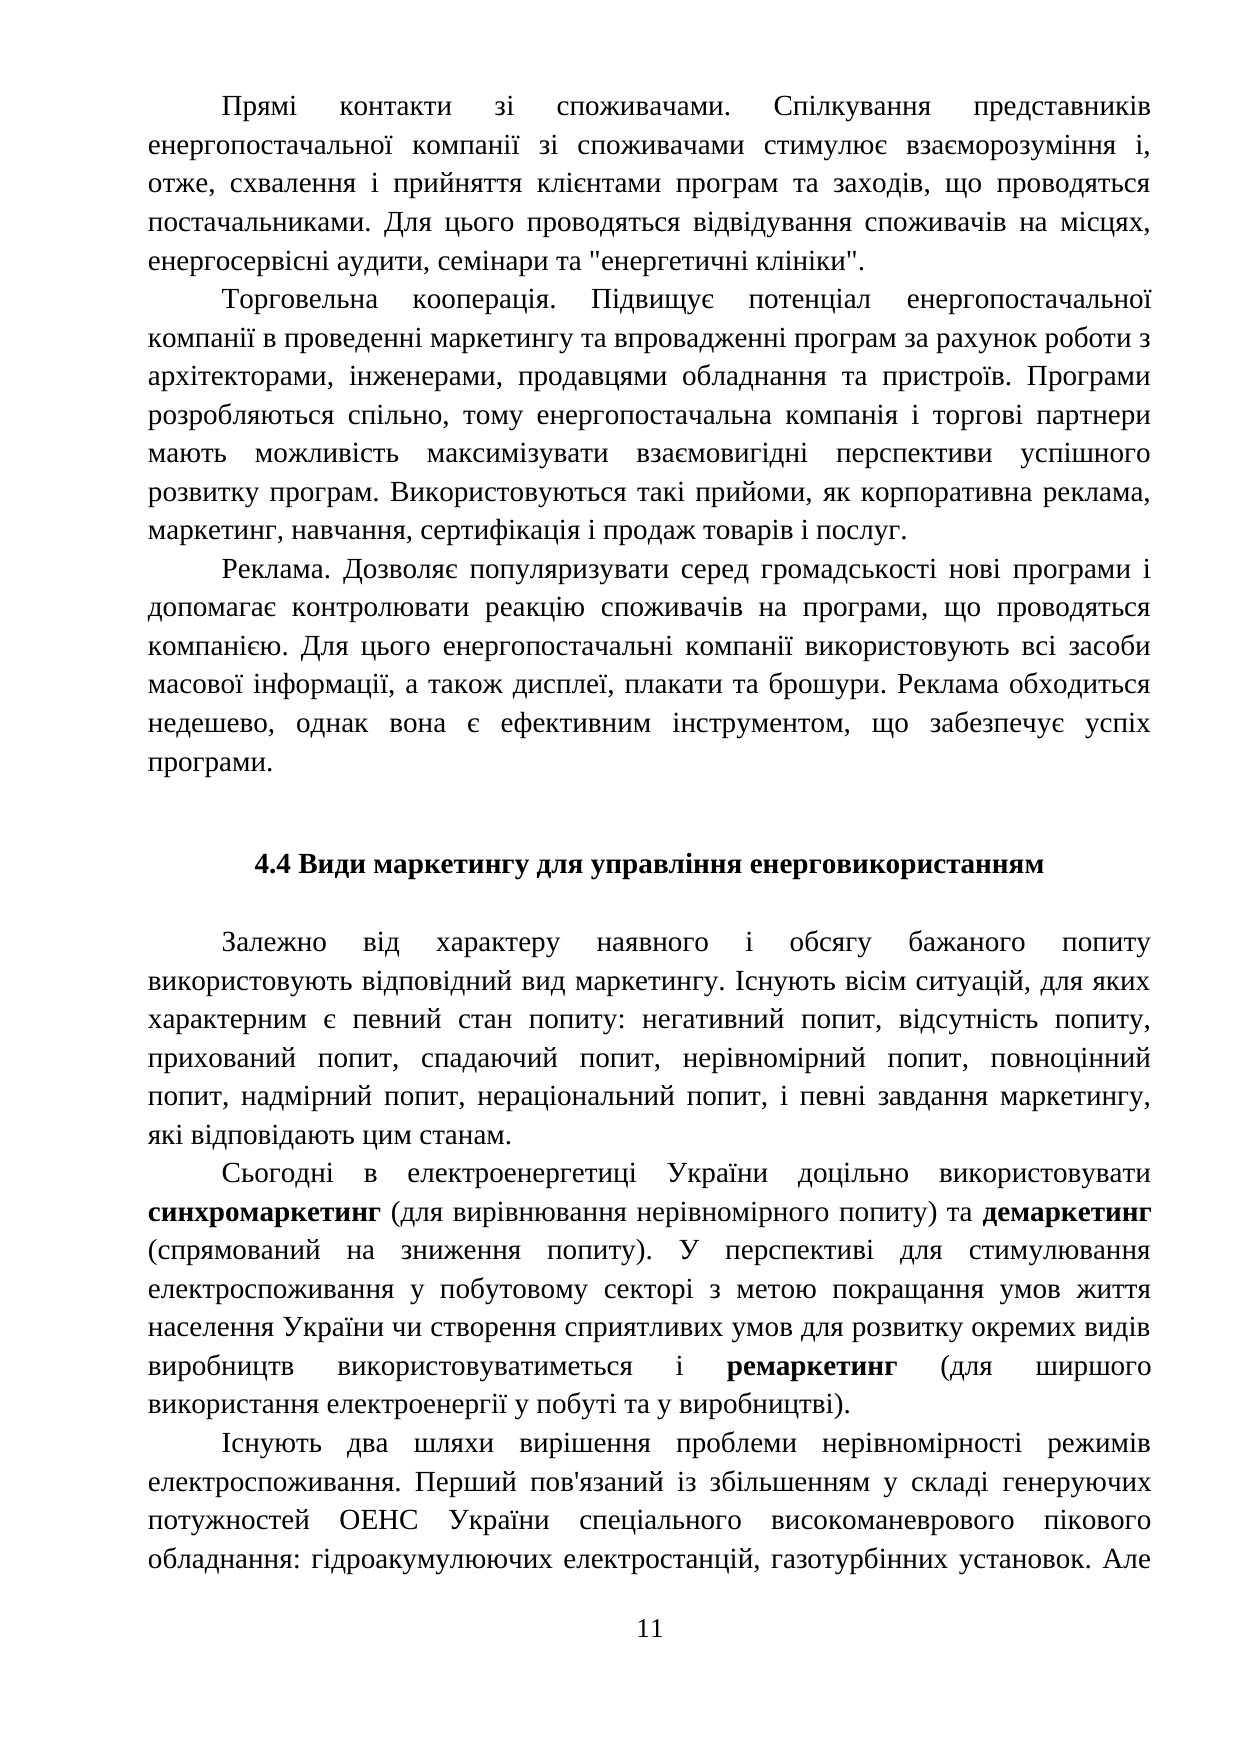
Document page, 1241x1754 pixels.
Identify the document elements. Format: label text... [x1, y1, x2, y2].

text Залежно від характеру наявного і обсягу бажаного попиту використовують відповідний вид маркетингу. Існують вісім ситуацій, для яких характерним є певний стан попиту: негативний попит, відсутність попиту, прихований попит, спадаючий попит, нерівномірний попит, повноцінний попит, надмірний попит, нераціональний попит, і певні завдання маркетингу, які відповідають цим станам. [148, 924, 1152, 1150]
text Реклама. Дозволяє популяризувати серед громадськості нові програми і допомагає контролювати реакцію споживачів на програми, що проводяться компанією. Для цього енергопостачальні компанії використовують всі засоби масової інформації, а також дисплеї, плакати та брошури. Реклама обходиться недешево, однак вона є ефективним інструментом, що забезпечує успіх програми. [148, 551, 1152, 777]
text Сьогодні в електроенергетиці України доцільно використовувати синхромаркетинг (для вирівнювання нерівномірного попиту) та демаркетинг (спрямований на зниження попиту). У перспективі для стимулювання електроспоживання у побутовому секторі з метою покращання умов життя населення України чи створення сприятливих умов для розвитку окремих видів виробництв використовуватиметься і ремаркетинг (для ширшого використання електроенергії у побуті та у виробництві). [148, 1155, 1152, 1420]
subtitle 4.4 Види маркетингу для управління енерговикористанням [148, 846, 1152, 879]
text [148, 1425, 1152, 1574]
text Торговельна кооперація. Підвищує потенціал енергопостачальної компанії в проведенні маркетингу та впровадженні програм за рахунок роботи з архітекторами, інженерами, продавцями обладнання та пристроїв. Програми розробляються спільно, тому енергопостачальна компанія і торгові партнери мають можливість максимізувати взаємовигідні перспективи успішного розвитку програм. Використовуються такі прийоми, як корпоративна реклама, маркетинг, навчання, сертифікація і продаж товарів і послуг. [148, 281, 1152, 546]
text Прямі контакти зі споживачами. Спілкування представників енергопостачальної компанії зі споживачами стимулює взаєморозуміння і, отже, схвалення і прийняття клієнтами програм та заходів, що проводяться постачальниками. Для цього проводяться відвідування споживачів на місцях, енергосервісні аудити, семінари та "енергетичні клініки". [148, 88, 1152, 276]
